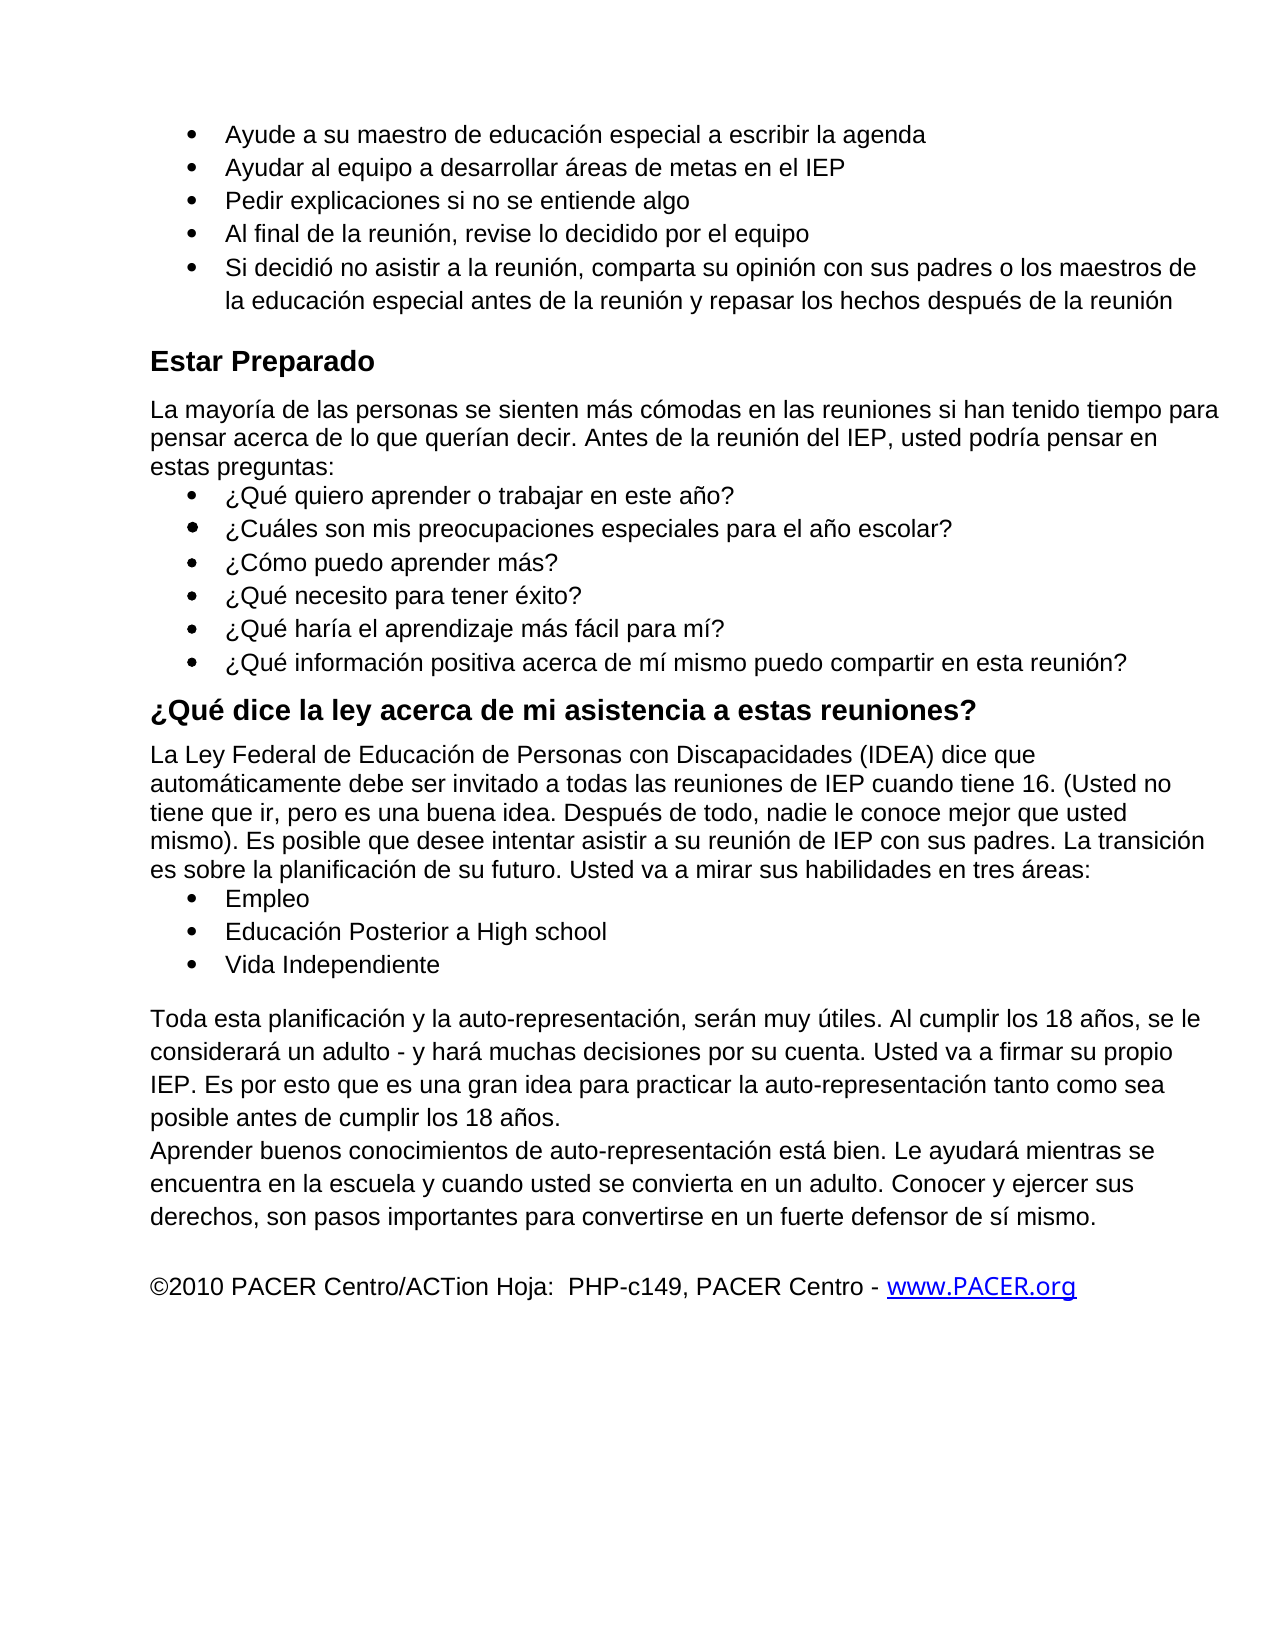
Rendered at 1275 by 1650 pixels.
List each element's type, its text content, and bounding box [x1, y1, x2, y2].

list Pedir explicaciones si no se entiende algo [187, 186, 1221, 215]
text Toda esta planificación y la auto-representación, serán muy útiles. Al cumplir los 18 años, se le considerará un adulto - y hará muchas decisiones por su cuenta. Usted va a firmar su propio IEP. Es por esto que es una gran idea para practicar la auto-representación tanto como sea posible antes de cumplir los 18 años. [150, 1004, 1221, 1132]
list Si decidió no asistir a la reunión, comparta su opinión con sus padres o los maestros de la educación especial antes de la reunión y repasar los hechos después de la reunión [187, 252, 1221, 314]
list Ayudar al equipo a desarrollar áreas de metas en el IEP [187, 153, 1221, 182]
list Vida Independiente [187, 950, 1221, 979]
list ¿Qué quiero aprender o trabajar en este año? [187, 481, 1221, 510]
text Aprender buenos conocimientos de auto-representación está bien. Le ayudará mientras se encuentra en la escuela y cuando usted se convierta en un adulto. Conocer y ejercer sus derechos, son pasos importantes para convertirse en un fuerte defensor de sí mismo. [150, 1136, 1221, 1231]
text Estar Preparado [150, 344, 1221, 377]
list ¿Qué haría el aprendizaje más fácil para mí? [187, 614, 1221, 643]
text ©2010 PACER Centro/ACTion Hoja: PHP-c149, PACER Centro - www.PACER.org [150, 1268, 1221, 1302]
list ¿Qué necesito para tener éxito? [187, 581, 1221, 610]
text La mayoría de las personas se sienten más cómodas en las reuniones si han tenido tiempo para pensar acerca de lo que querían decir. Antes de la reunión del IEP, usted podría pensar en estas preguntas: [150, 395, 1221, 481]
list Ayude a su maestro de educación especial a escribir la agenda [187, 120, 1221, 149]
list ¿Cuáles son mis preocupaciones especiales para el año escolar? [187, 514, 1221, 544]
list Empleo [187, 884, 1221, 913]
list Al final de la reunión, revise lo decidido por el equipo [187, 219, 1221, 248]
list ¿Cómo puedo aprender más? [187, 548, 1221, 577]
list Educación Posterior a High school [187, 917, 1221, 946]
text ¿Qué dice la ley acerca de mi asistencia a estas reuniones? [150, 693, 1221, 727]
text La Ley Federal de Educación de Personas con Discapacidades (IDEA) dice que automáticamente debe ser invitado a todas las reuniones de IEP cuando tiene 16. (Usted no tiene que ir, pero es una buena idea. Después de todo, nadie le conoce mejor que usted mismo). Es posible que desee intentar asistir a su reunión de IEP con sus padres. La transición es sobre la planificación de su futuro. Usted va a mirar sus habilidades en tres áreas: [150, 740, 1221, 884]
list ¿Qué información positiva acerca de mí mismo puedo compartir en esta reunión? [187, 648, 1221, 676]
